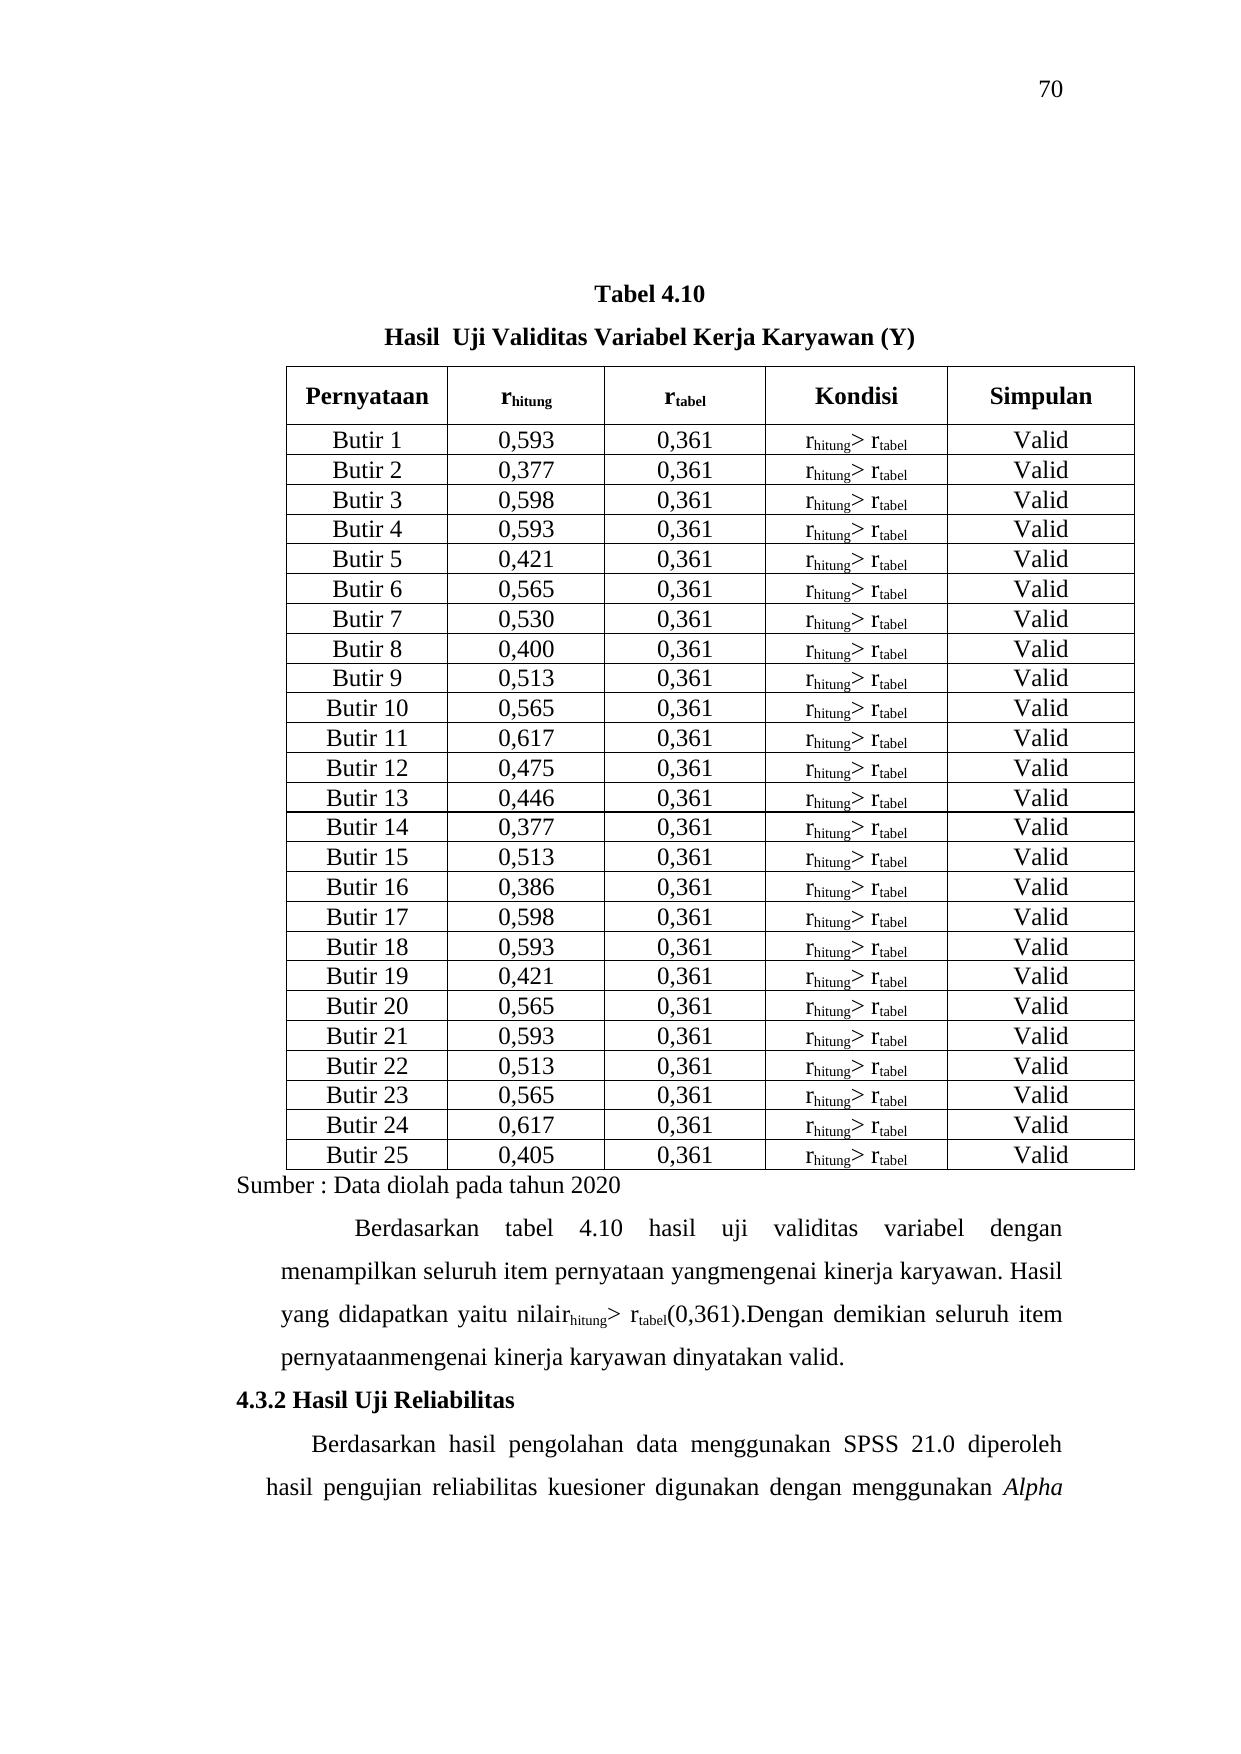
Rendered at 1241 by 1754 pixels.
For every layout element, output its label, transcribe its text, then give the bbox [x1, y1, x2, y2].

table_header Simpulan [948, 367, 1134, 424]
table_cell Valid [948, 902, 1134, 931]
table_cell Butir 18 [287, 932, 447, 960]
table_cell rhitung> rtabel [766, 842, 947, 871]
text 4.3.2 Hasil Uji Reliabilitas [236, 1386, 1063, 1414]
table_cell Valid [948, 932, 1134, 960]
table_cell 0,405 [448, 1140, 604, 1169]
table_cell Valid [948, 1081, 1134, 1109]
table_cell Butir 3 [287, 485, 447, 513]
table_cell Butir 24 [287, 1110, 447, 1139]
table_cell Valid [948, 693, 1134, 722]
table_cell rhitung> rtabel [766, 574, 947, 603]
table_header Pernyataan [287, 367, 447, 424]
table_cell Valid [948, 574, 1134, 603]
table_cell Valid [948, 1110, 1134, 1139]
table_cell 0,361 [605, 425, 765, 454]
table_cell 0,361 [605, 574, 765, 603]
text Tabel 4.10 [236, 279, 1063, 308]
table_cell 0,361 [605, 723, 765, 752]
table_cell 0,565 [448, 1081, 604, 1109]
table_cell Butir 1 [287, 425, 447, 454]
table_cell 0,361 [605, 1021, 765, 1050]
table_header rhitung [448, 367, 604, 424]
table_cell Butir 6 [287, 574, 447, 603]
table_cell 0,361 [605, 693, 765, 722]
table_cell 0,400 [448, 634, 604, 662]
table_header Kondisi [766, 367, 947, 424]
table_cell 0,361 [605, 842, 765, 871]
table_cell 0,475 [448, 753, 604, 782]
table_cell rhitung> rtabel [766, 991, 947, 1020]
table_cell 0,361 [605, 813, 765, 841]
table_cell 0,361 [605, 485, 765, 513]
table_cell Butir 17 [287, 902, 447, 931]
table_cell rhitung> rtabel [766, 544, 947, 573]
table_cell Butir 4 [287, 515, 447, 543]
table_cell 0,598 [448, 902, 604, 931]
table_cell 0,593 [448, 932, 604, 960]
table_cell Valid [948, 1140, 1134, 1169]
table_cell Valid [948, 544, 1134, 573]
table_cell 0,361 [605, 455, 765, 484]
table_cell 0,446 [448, 783, 604, 811]
table_cell 0,361 [605, 1051, 765, 1079]
table_cell Butir 16 [287, 872, 447, 901]
table_cell Butir 2 [287, 455, 447, 484]
table_cell 0,421 [448, 961, 604, 990]
table_cell Valid [948, 783, 1134, 811]
table_cell 0,593 [448, 515, 604, 543]
table_cell 0,598 [448, 485, 604, 513]
table_cell 0,361 [605, 515, 765, 543]
table_cell Valid [948, 813, 1134, 841]
table_cell 0,361 [605, 604, 765, 633]
table_cell Butir 21 [287, 1021, 447, 1050]
table_cell 0,530 [448, 604, 604, 633]
table_cell Butir 15 [287, 842, 447, 871]
table_cell 0,361 [605, 1110, 765, 1139]
table_cell Valid [948, 604, 1134, 633]
table_cell rhitung> rtabel [766, 485, 947, 513]
table_cell 0,421 [448, 544, 604, 573]
table_cell Butir 20 [287, 991, 447, 1020]
table_cell Butir 13 [287, 783, 447, 811]
text Hasil Uji Validitas Variabel Kerja Karyawan (Y) [236, 322, 1063, 351]
text Sumber : Data diolah pada tahun 2020 [236, 1170, 1063, 1199]
table_cell rhitung> rtabel [766, 634, 947, 662]
table_cell rhitung> rtabel [766, 902, 947, 931]
table_cell Butir 10 [287, 693, 447, 722]
table_cell rhitung> rtabel [766, 753, 947, 782]
table_cell Valid [948, 961, 1134, 990]
table_header rtabel [605, 367, 765, 424]
table_cell Valid [948, 425, 1134, 454]
table_cell Butir 8 [287, 634, 447, 662]
table_cell 0,386 [448, 872, 604, 901]
table_cell Valid [948, 872, 1134, 901]
table_cell Butir 25 [287, 1140, 447, 1169]
table_cell 0,361 [605, 872, 765, 901]
table_cell Butir 22 [287, 1051, 447, 1079]
table_cell Butir 23 [287, 1081, 447, 1109]
table_cell Butir 5 [287, 544, 447, 573]
table_cell rhitung> rtabel [766, 425, 947, 454]
table_cell 0,361 [605, 932, 765, 960]
table_cell 0,361 [605, 991, 765, 1020]
table_cell Butir 7 [287, 604, 447, 633]
table_cell rhitung> rtabel [766, 455, 947, 484]
table_cell Valid [948, 1051, 1134, 1079]
table_cell 0,361 [605, 961, 765, 990]
table_cell Butir 9 [287, 664, 447, 692]
table_cell Valid [948, 485, 1134, 513]
table_cell Butir 19 [287, 961, 447, 990]
table_cell Valid [948, 991, 1134, 1020]
table_cell Butir 12 [287, 753, 447, 782]
table_cell rhitung> rtabel [766, 813, 947, 841]
table_cell 0,361 [605, 544, 765, 573]
table_cell 0,361 [605, 783, 765, 811]
table_cell 0,361 [605, 902, 765, 931]
table_cell 0,565 [448, 574, 604, 603]
table_cell rhitung> rtabel [766, 1051, 947, 1079]
table_cell 0,361 [605, 634, 765, 662]
table_cell 0,377 [448, 455, 604, 484]
table_cell Valid [948, 723, 1134, 752]
table_cell rhitung> rtabel [766, 961, 947, 990]
table_cell Valid [948, 634, 1134, 662]
table_cell 0,377 [448, 813, 604, 841]
table_cell Butir 11 [287, 723, 447, 752]
table_cell rhitung> rtabel [766, 932, 947, 960]
table_cell rhitung> rtabel [766, 693, 947, 722]
table_cell Valid [948, 842, 1134, 871]
table_cell 0,361 [605, 664, 765, 692]
table_cell Valid [948, 664, 1134, 692]
table_cell Valid [948, 1021, 1134, 1050]
table_cell rhitung> rtabel [766, 1140, 947, 1169]
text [266, 1429, 1063, 1501]
table_cell 0,361 [605, 1081, 765, 1109]
table_cell 0,361 [605, 753, 765, 782]
table_cell rhitung> rtabel [766, 515, 947, 543]
table_cell 0,565 [448, 693, 604, 722]
table_cell 0,513 [448, 664, 604, 692]
table_cell 0,617 [448, 723, 604, 752]
table_cell rhitung> rtabel [766, 604, 947, 633]
table_cell rhitung> rtabel [766, 1081, 947, 1109]
table_cell 0,361 [605, 1140, 765, 1169]
table_cell 0,593 [448, 425, 604, 454]
table_cell 0,513 [448, 842, 604, 871]
table_cell 0,513 [448, 1051, 604, 1079]
table_cell 0,617 [448, 1110, 604, 1139]
text Berdasarkan tabel 4.10 hasil uji validitas variabel dengan menampilkan seluruh item pernyataan yangmengenai kinerja karyawan. Hasil yang didapatkan yaitu nilairhitung> rtabel(0,361).Dengan demikian seluruh item pernyataanmengenai kinerja karyawan dinyatakan valid. [281, 1213, 1063, 1371]
table_cell Butir 14 [287, 813, 447, 841]
table_cell rhitung> rtabel [766, 1110, 947, 1139]
table_cell rhitung> rtabel [766, 872, 947, 901]
table_cell Valid [948, 455, 1134, 484]
table_cell rhitung> rtabel [766, 664, 947, 692]
table_cell Valid [948, 515, 1134, 543]
table_cell rhitung> rtabel [766, 723, 947, 752]
table_cell Valid [948, 753, 1134, 782]
table_cell rhitung> rtabel [766, 783, 947, 811]
table_cell 0,593 [448, 1021, 604, 1050]
table_cell rhitung> rtabel [766, 1021, 947, 1050]
table_cell 0,565 [448, 991, 604, 1020]
